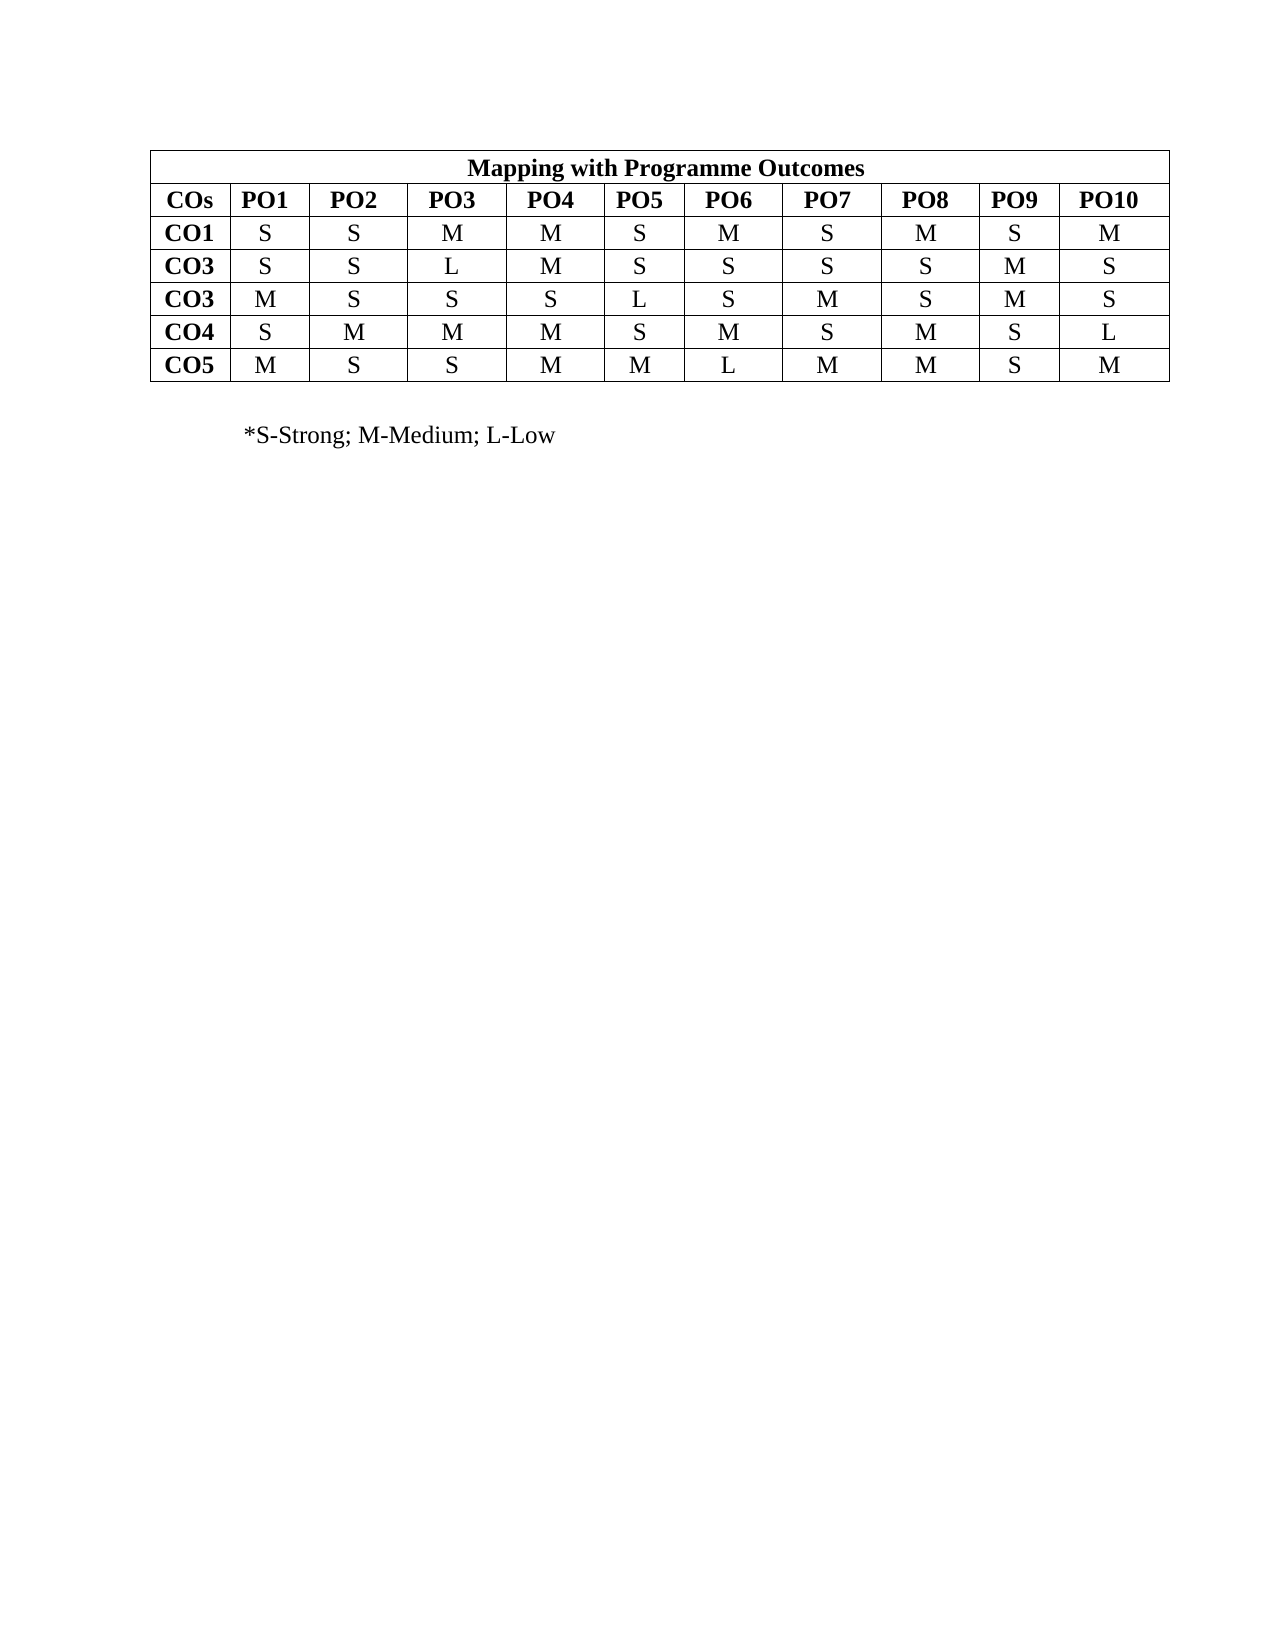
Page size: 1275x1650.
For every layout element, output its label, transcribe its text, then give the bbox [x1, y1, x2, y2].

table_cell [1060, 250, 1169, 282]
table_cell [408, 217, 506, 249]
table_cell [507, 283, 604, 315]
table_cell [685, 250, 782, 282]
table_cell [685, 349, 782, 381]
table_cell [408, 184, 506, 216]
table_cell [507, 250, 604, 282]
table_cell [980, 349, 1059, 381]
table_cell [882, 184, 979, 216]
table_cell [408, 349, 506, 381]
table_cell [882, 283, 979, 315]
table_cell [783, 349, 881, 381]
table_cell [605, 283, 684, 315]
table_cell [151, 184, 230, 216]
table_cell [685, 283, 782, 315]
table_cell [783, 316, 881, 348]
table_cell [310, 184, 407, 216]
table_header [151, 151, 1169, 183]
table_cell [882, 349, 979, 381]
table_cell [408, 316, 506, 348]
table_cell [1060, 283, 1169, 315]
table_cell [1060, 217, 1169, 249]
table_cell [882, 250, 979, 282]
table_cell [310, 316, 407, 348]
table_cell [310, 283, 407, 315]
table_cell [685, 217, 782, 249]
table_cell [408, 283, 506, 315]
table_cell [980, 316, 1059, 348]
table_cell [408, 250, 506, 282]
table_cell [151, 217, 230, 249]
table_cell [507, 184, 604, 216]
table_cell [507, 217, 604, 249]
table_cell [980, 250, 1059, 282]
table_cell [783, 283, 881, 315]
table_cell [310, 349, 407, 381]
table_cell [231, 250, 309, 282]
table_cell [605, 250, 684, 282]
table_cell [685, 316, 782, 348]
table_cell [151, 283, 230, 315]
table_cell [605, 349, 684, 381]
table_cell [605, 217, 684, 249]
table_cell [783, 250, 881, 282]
text *S-Strong; M-Medium; L-Low [243, 420, 1153, 476]
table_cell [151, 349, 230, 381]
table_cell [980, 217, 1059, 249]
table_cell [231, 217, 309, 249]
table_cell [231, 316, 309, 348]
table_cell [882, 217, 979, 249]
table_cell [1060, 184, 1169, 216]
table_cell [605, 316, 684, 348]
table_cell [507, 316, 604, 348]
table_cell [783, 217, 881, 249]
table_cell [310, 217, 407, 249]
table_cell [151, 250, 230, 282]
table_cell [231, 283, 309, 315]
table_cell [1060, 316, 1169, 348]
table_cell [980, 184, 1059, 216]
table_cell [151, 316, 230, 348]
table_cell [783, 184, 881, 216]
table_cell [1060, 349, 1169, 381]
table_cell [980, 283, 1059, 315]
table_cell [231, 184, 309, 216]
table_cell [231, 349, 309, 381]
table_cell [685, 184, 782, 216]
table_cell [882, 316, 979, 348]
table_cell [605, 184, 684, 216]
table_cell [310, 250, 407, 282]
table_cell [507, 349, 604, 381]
